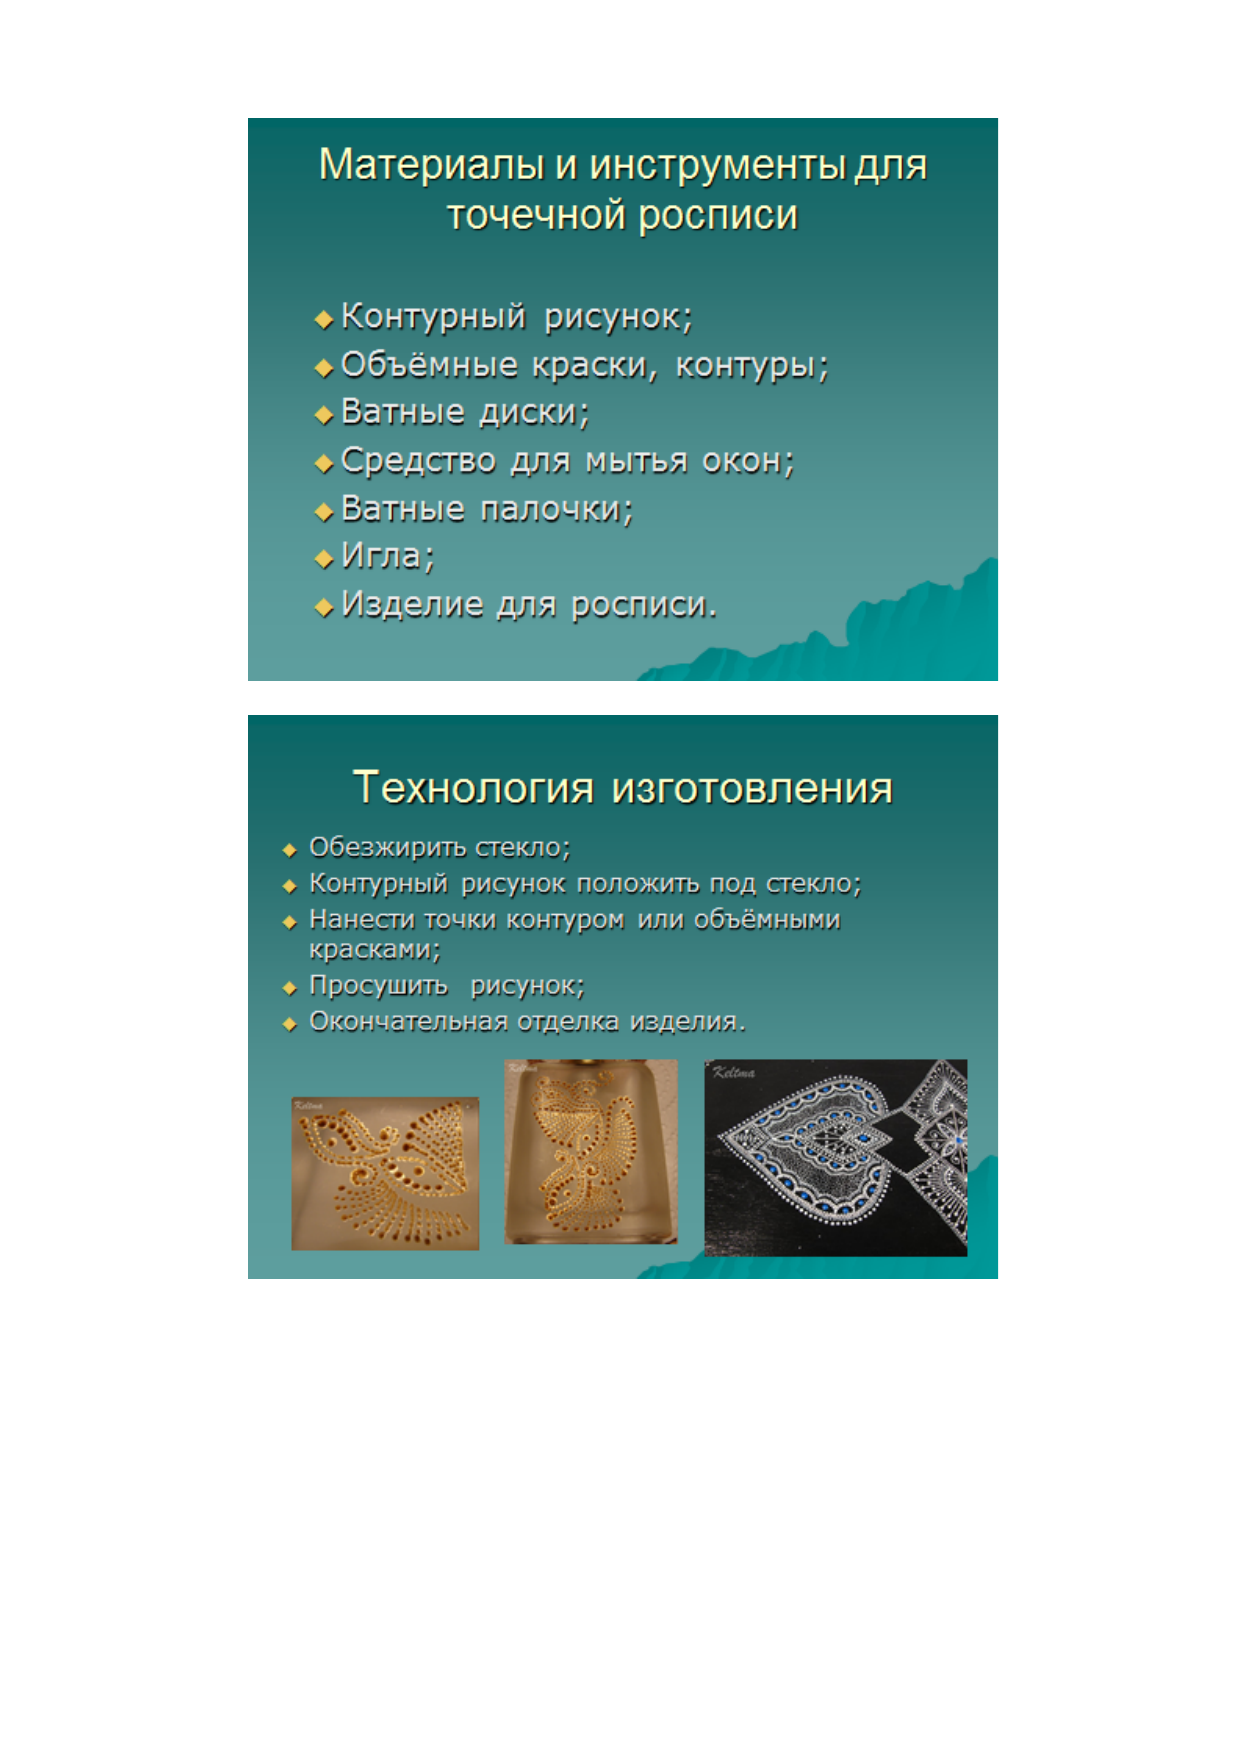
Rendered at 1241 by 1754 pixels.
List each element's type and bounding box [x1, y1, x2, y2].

picture [248, 118, 999, 681]
picture [248, 715, 999, 1279]
